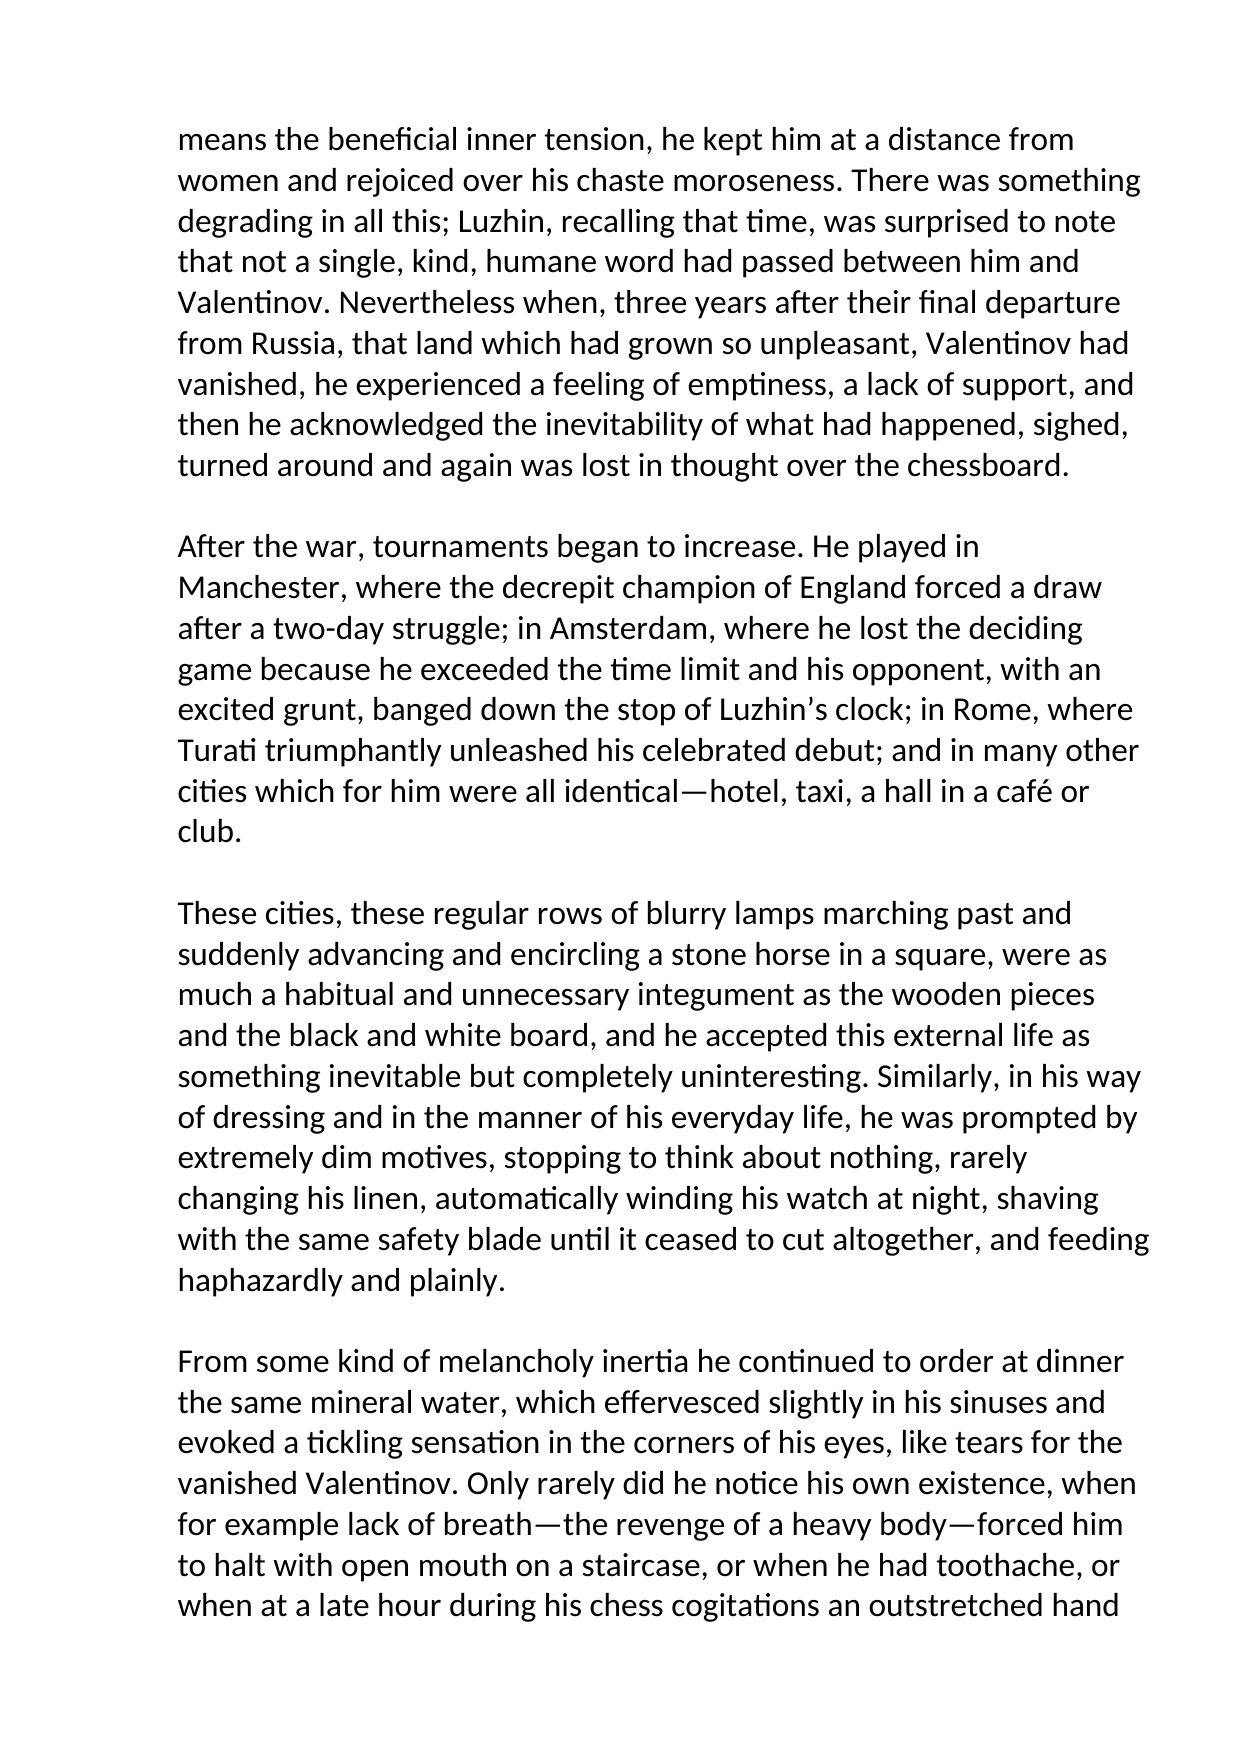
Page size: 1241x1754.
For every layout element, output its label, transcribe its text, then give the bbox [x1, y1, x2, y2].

text These cities, these regular rows of blurry lamps marching past and suddenly advancing and encircling a stone horse in a square, were as much a habitual and unnecessary integument as the wooden pieces and the black and white board, and he accepted this external life as something inevitable but completely uninteresting. Similarly, in his way of dressing and in the manner of his everyday life, he was prompted by extremely dim motives, stopping to think about nothing, rarely changing his linen, automatically winding his watch at night, shaving with the same safety blade until it ceased to cut altogether, and feeding haphazardly and plainly. [177, 892, 1152, 1299]
text After the war, tournaments began to increase. He played in Manchester, where the decrepit champion of England forced a draw after a two-day struggle; in Amsterdam, where he lost the deciding game because he exceeded the time limit and his opponent, with an excited grunt, banged down the stop of Luzhin’s clock; in Rome, where Turati triumphantly unleashed his celebrated debut; and in many other cities which for him were all identical—hotel, taxi, a hall in a café or club. [177, 525, 1152, 851]
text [177, 1340, 1152, 1625]
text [177, 118, 1152, 485]
